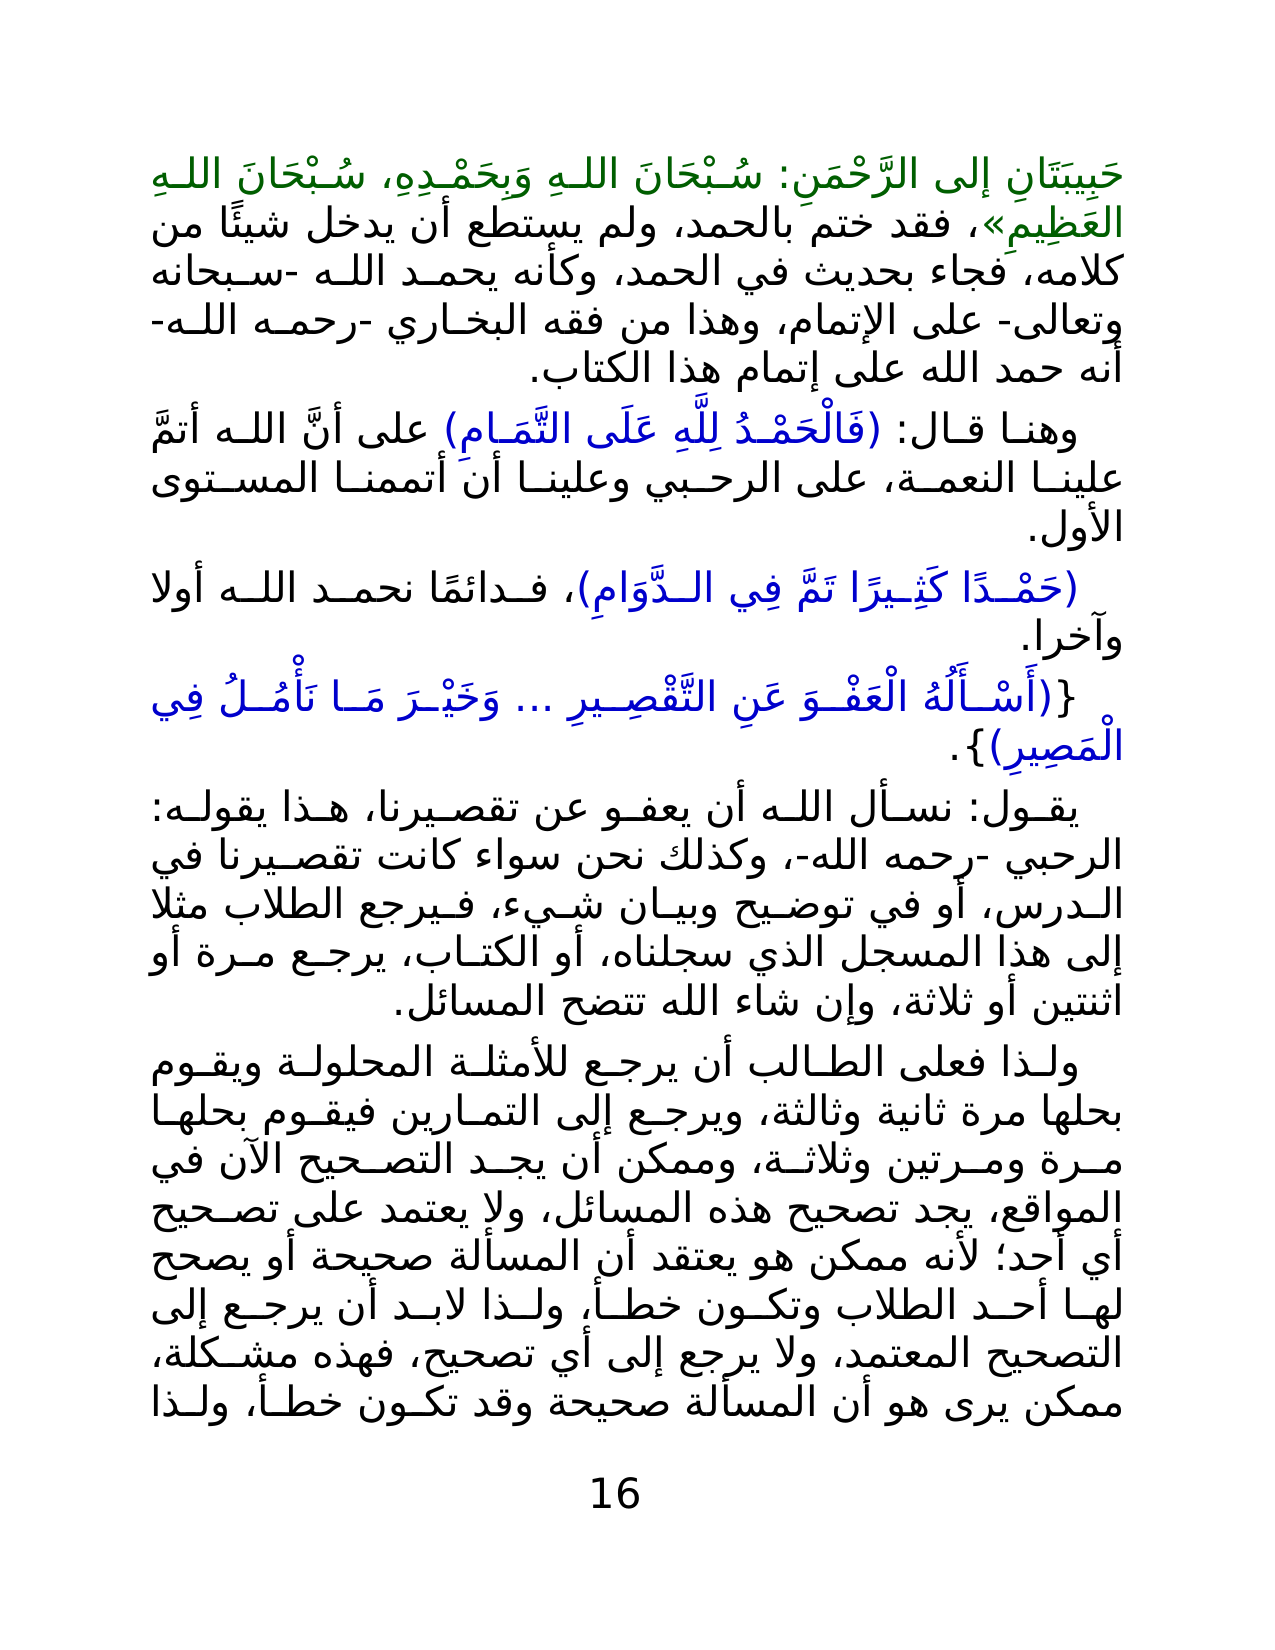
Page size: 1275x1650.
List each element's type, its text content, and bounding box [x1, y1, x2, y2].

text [150, 150, 1125, 393]
text وهنا قال: (فَالْحَمْدُ لِلَّهِ عَلَى التَّمَامِ) على أنَّ الله أتمَّ علينا النعمة، على الرحبي وعلينا أن أتممنا المستوى الأول. [150, 405, 1125, 551]
text يقول: نسأل الله أن يعفو عن تقصيرنا، هذا يقوله: الرحبي -رحمه الله-، وكذلك نحن سواء كانت تقصيرنا في الدرس، أو في توضيح وبيان شيء، فيرجع الطلاب مثلا إلى هذا المسجل الذي سجلناه، أو الكتاب، يرجع مرة أو اثنتين أو ثلاثة، وإن شاء الله تتضح المسائل. [150, 782, 1125, 1025]
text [150, 1038, 1125, 1426]
text {(أَسْأَلُهُ الْعَفْوَ عَنِ التَّقْصِيرِ ... وَخَيْرَ مَا نَأْمُلُ فِي الْمَصِيرِ)}. [150, 673, 1125, 770]
text (حَمْدًا كَثِيرًا تَمَّ فِي الدَّوَامِ)، فدائمًا نحمد الله أولا وآخرا. [150, 563, 1125, 660]
